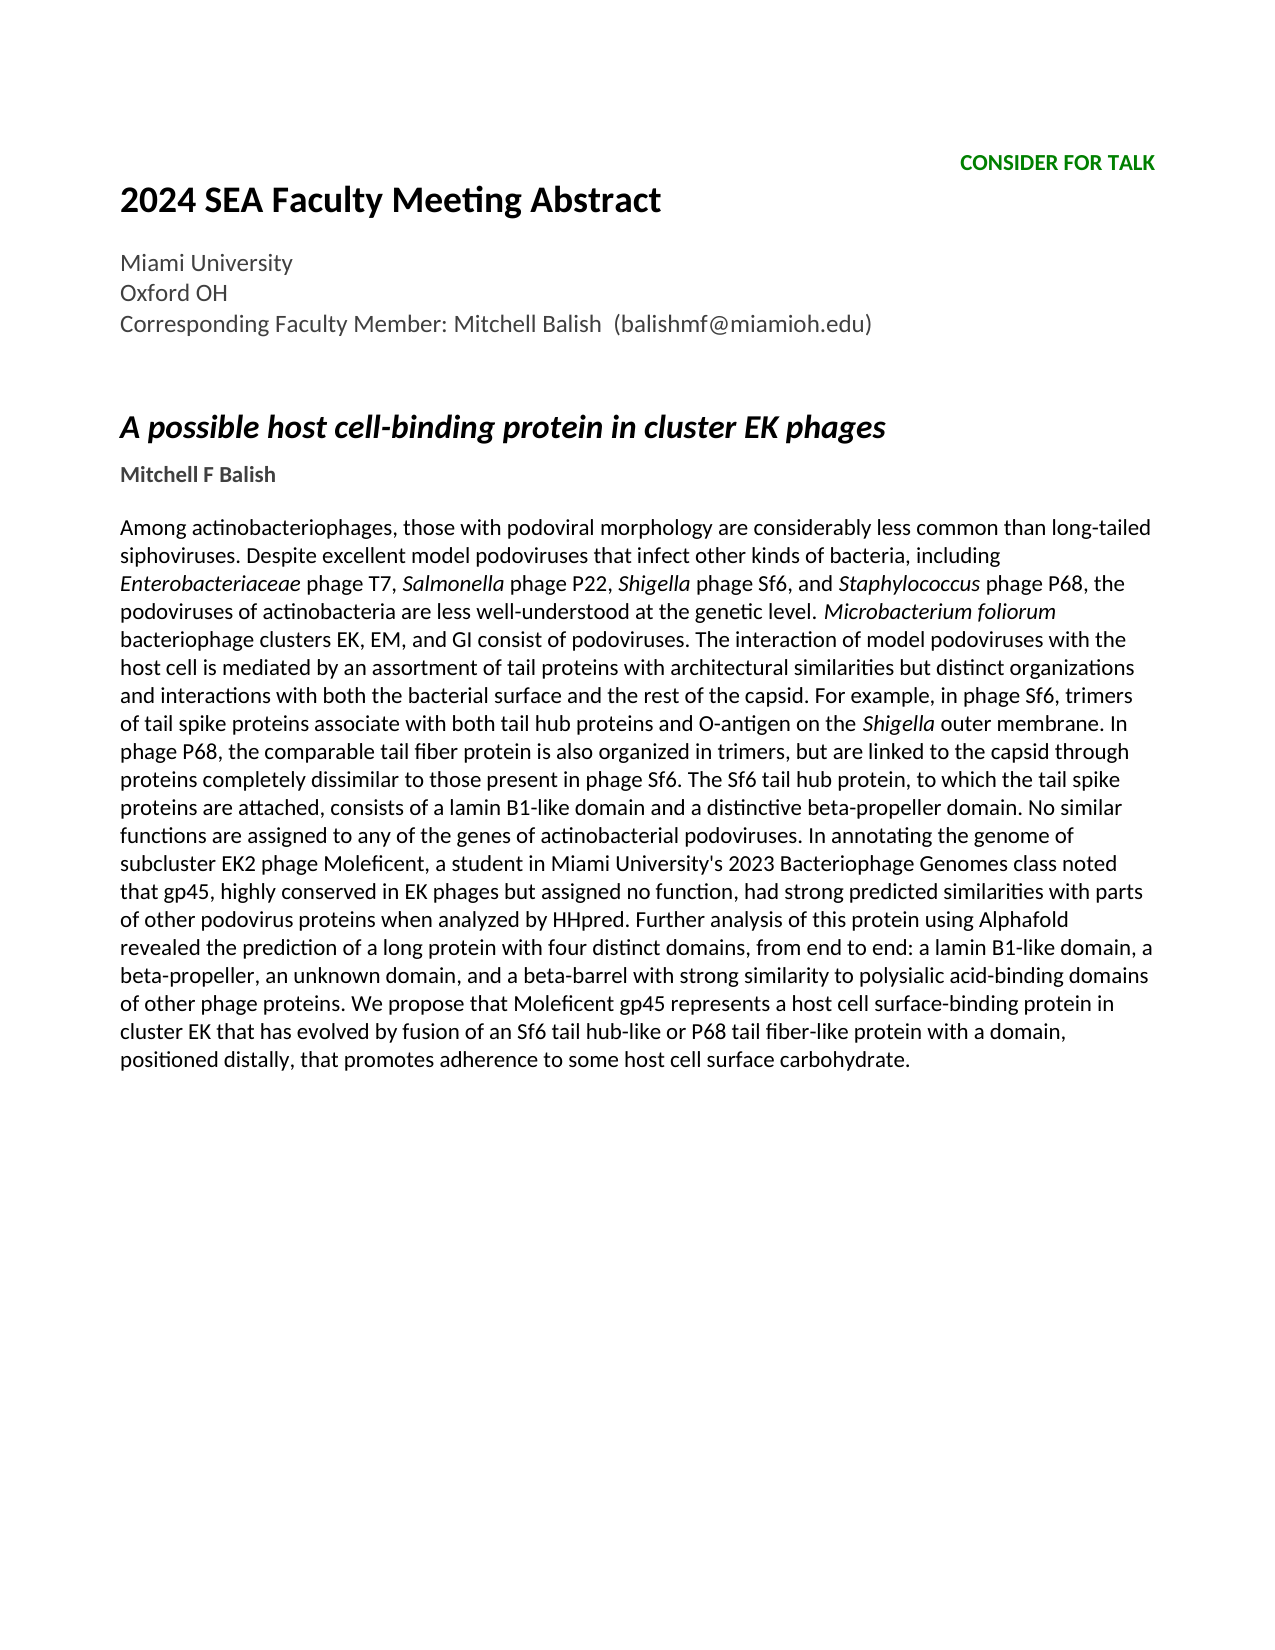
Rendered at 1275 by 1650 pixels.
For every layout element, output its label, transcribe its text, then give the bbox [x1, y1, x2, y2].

text CONSIDER FOR TALK [120, 148, 1155, 176]
text Corresponding Faculty Member: Mitchell Balish (balishmf@miamioh.edu) [120, 308, 1155, 369]
title A possible host cell-binding protein in cluster EK phages [120, 406, 1155, 447]
text Mitchell F Balish [120, 460, 1155, 488]
text 2024 SEA Faculty Meeting Abstract [120, 176, 1155, 222]
text Among actinobacteriophages, those with podoviral morphology are considerably less common than long-tailed siphoviruses. Despite excellent model podoviruses that infect other kinds of bacteria, including Enterobacteriaceae phage T7, Salmonella phage P22, Shigella phage Sf6, and Staphylococcus phage P68, the podoviruses of actinobacteria are less well-understood at the genetic level. Microbacterium foliorum bacteriophage clusters EK, EM, and GI consist of podoviruses. The interaction of model podoviruses with the host cell is mediated by an assortment of tail proteins with architectural similarities but distinct organizations and interactions with both the bacterial surface and the rest of the capsid. For example, in phage Sf6, trimers of tail spike proteins associate with both tail hub proteins and O-antigen on the Shigella outer membrane. In phage P68, the comparable tail fiber protein is also organized in trimers, but are linked to the capsid through proteins completely dissimilar to those present in phage Sf6. The Sf6 tail hub protein, to which the tail spike proteins are attached, consists of a lamin B1-like domain and a distinctive beta-propeller domain. No similar functions are assigned to any of the genes of actinobacterial podoviruses. In annotating the genome of subcluster EK2 phage Moleficent, a student in Miami University's 2023 Bacteriophage Genomes class noted that gp45, highly conserved in EK phages but assigned no function, had strong predicted similarities with parts of other podovirus proteins when analyzed by HHpred. Further analysis of this protein using Alphafold revealed the prediction of a long protein with four distinct domains, from end to end: a lamin B1-like domain, a beta-propeller, an unknown domain, and a beta-barrel with strong similarity to polysialic acid-binding domains of other phage proteins. We propose that Moleficent gp45 represents a host cell surface-binding protein in cluster EK that has evolved by fusion of an Sf6 tail hub-like or P68 tail fiber-like protein with a domain, positioned distally, that promotes adherence to some host cell surface carbohydrate. [120, 513, 1155, 1073]
text Oxford OH [120, 277, 1155, 308]
text Miami University [120, 247, 1155, 277]
